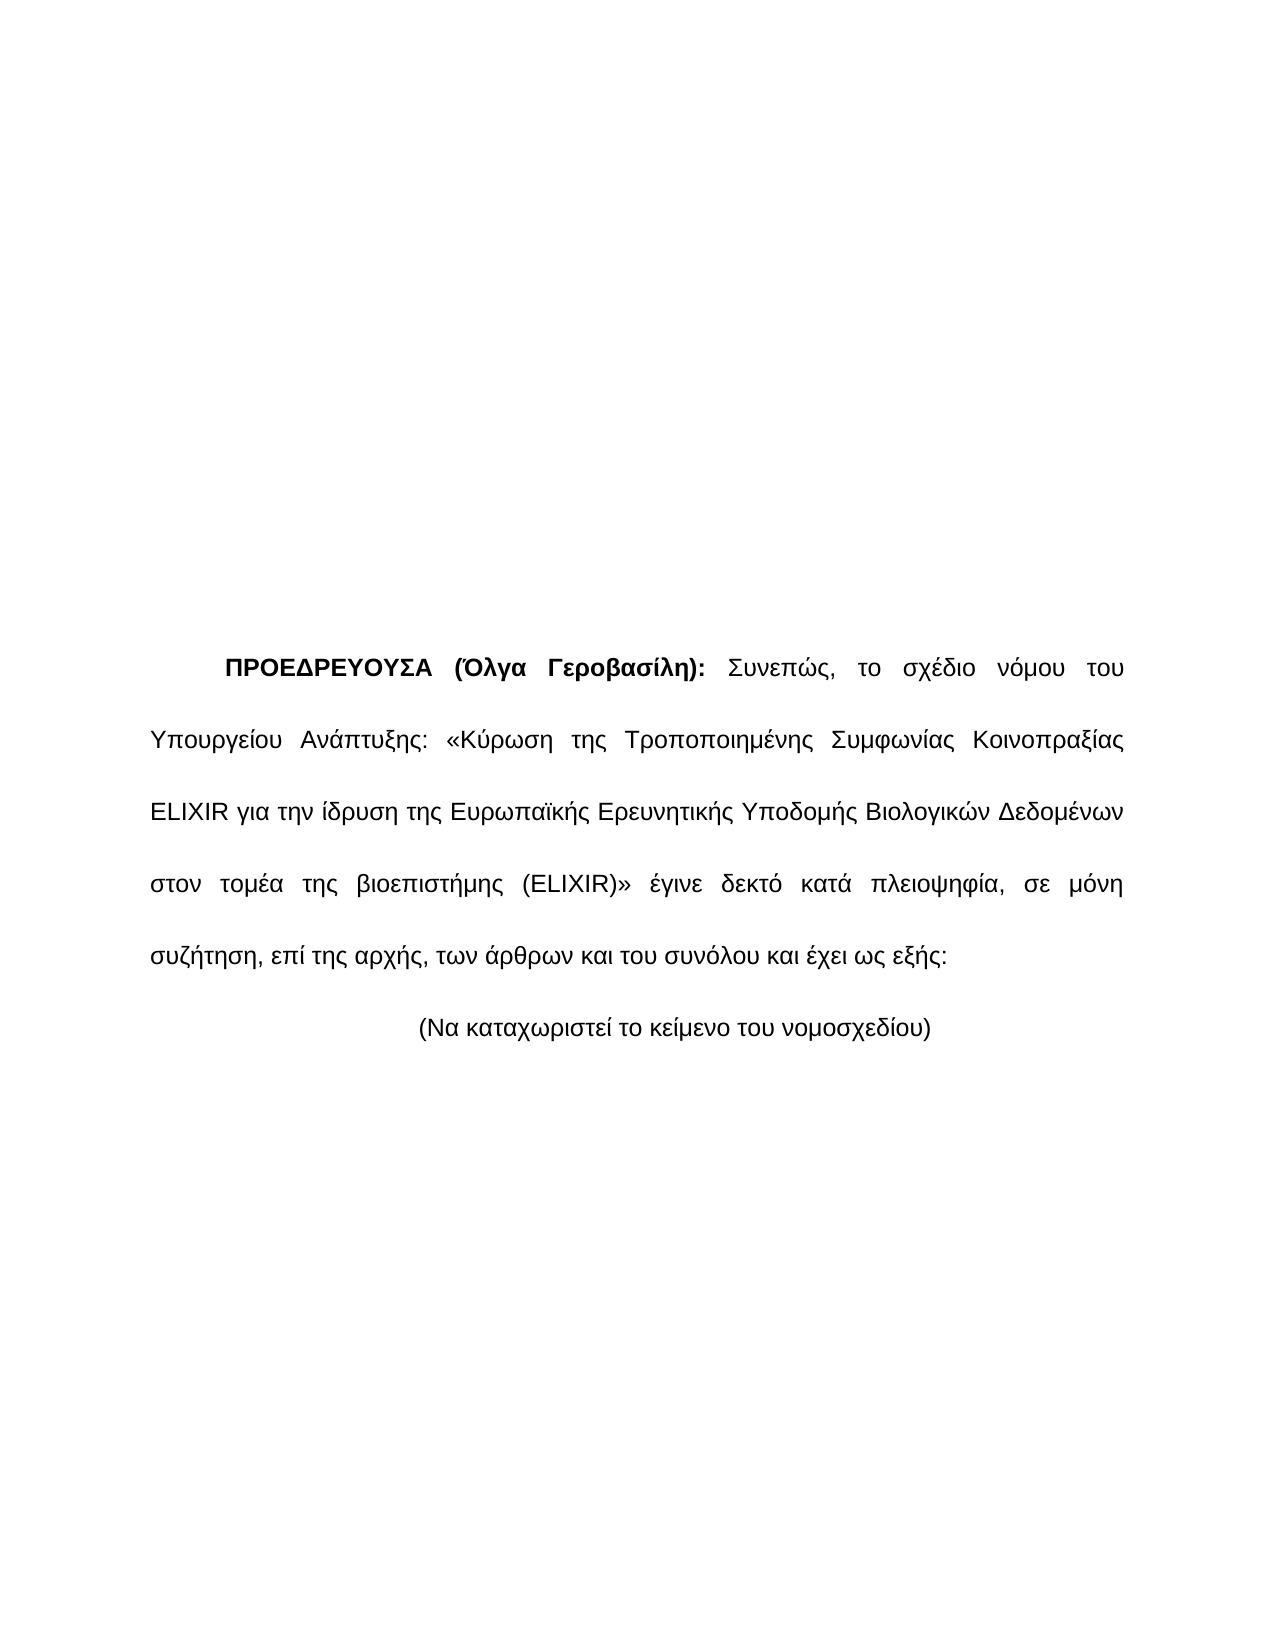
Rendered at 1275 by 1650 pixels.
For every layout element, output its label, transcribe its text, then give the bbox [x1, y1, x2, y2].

text (Να καταχωριστεί το κείμενο του νομοσχεδίου) [150, 1012, 1125, 1041]
text ΠΡΟΕΔΡΕΥΟΥΣΑ (Όλγα Γεροβασίλη): Συνεπώς, το σχέδιο νόμου του Υπουργείου Ανάπτυξης: «Κύρωση της Τροποποιημένης Συμφωνίας Κοινοπραξίας ELIXIR για την ίδρυση της Ευρωπαϊκής Ερευνητικής Υποδομής Βιολογικών Δεδομένων στον τομέα της βιοεπιστήμης (ELIXIR)» έγινε δεκτό κατά πλειοψηφία, σε μόνη συζήτηση, επί της αρχής, των άρθρων και του συνόλου και έχει ως εξής: [150, 653, 1125, 969]
